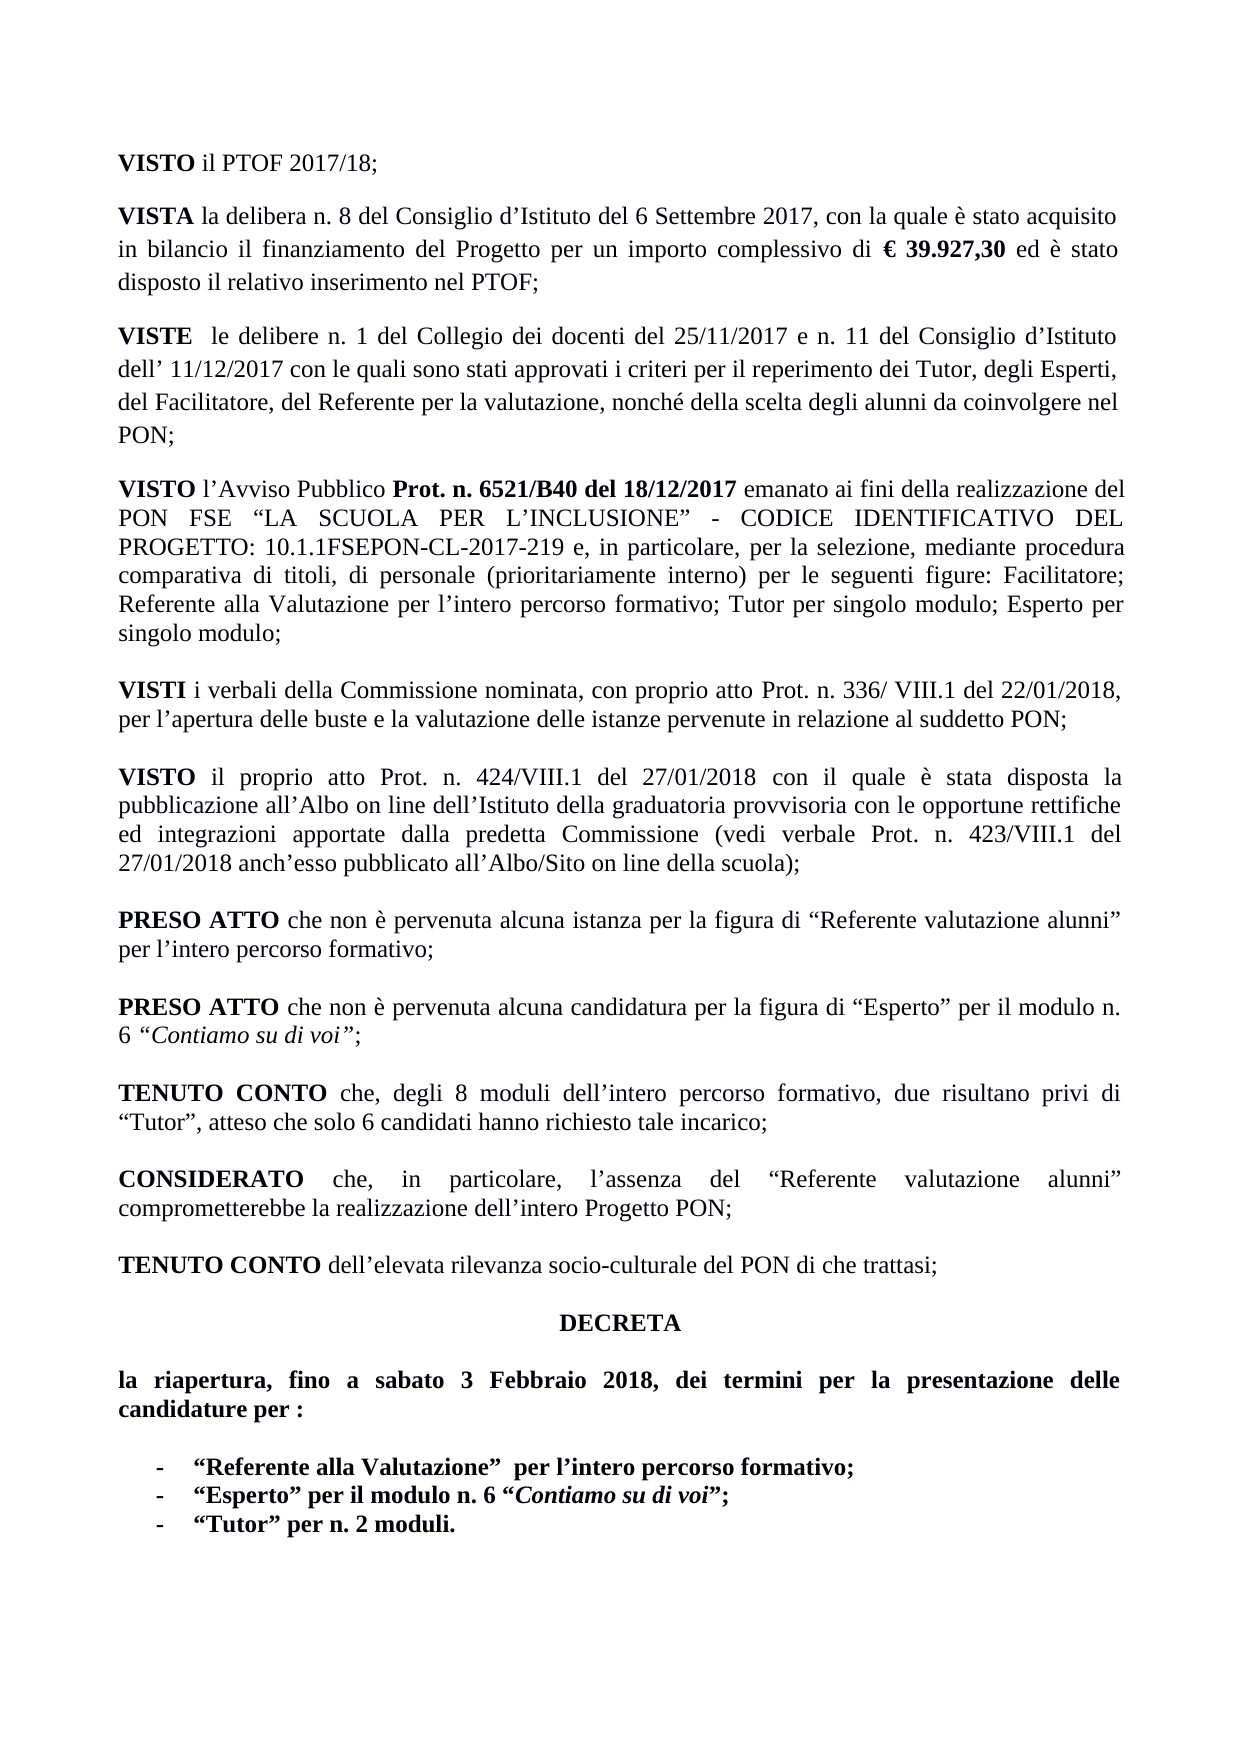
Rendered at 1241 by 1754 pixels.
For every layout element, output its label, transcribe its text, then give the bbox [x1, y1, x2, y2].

text VISTO l’Avviso Pubblico Prot. n. 6521/B40 del 18/12/2017 emanato ai fini della realizzazione del PON FSE “LA SCUOLA PER L’INCLUSIONE” - CODICE IDENTIFICATIVO DEL PROGETTO: 10.1.1FSEPON-CL-2017-219 e, in particolare, per la selezione, mediante procedura comparativa di titoli, di personale (prioritariamente interno) per le seguenti figure: Facilitatore; Referente alla Valutazione per l’intero percorso formativo; Tutor per singolo modulo; Esperto per singolo modulo; [118, 474, 1125, 647]
text PRESO ATTO che non è pervenuta alcuna candidatura per la figura di “Esperto” per il modulo n. 6 “Contiamo su di voi”; [118, 992, 1122, 1049]
text VISTI i verbali della Commissione nominata, con proprio atto Prot. n. 336/ VIII.1 del 22/01/2018, per l’apertura delle buste e la valutazione delle istanze pervenute in relazione al suddetto PON; [118, 676, 1122, 733]
text CONSIDERATO che, in particolare, l’assenza del “Referente valutazione alunni” comprometterebbe la realizzazione dell’intero Progetto PON; [118, 1164, 1122, 1222]
list “Referente alla Valutazione” per l’intero percorso formativo; [156, 1452, 1122, 1481]
text TENUTO CONTO dell’elevata rilevanza socio-culturale del PON di che trattasi; [118, 1251, 1122, 1279]
text VISTE le delibere n. 1 del Collegio dei docenti del 25/11/2017 e n. 11 del Consiglio d’Istituto dell’ 11/12/2017 con le quali sono stati approvati i criteri per il reperimento dei Tutor, degli Esperti, del Facilitatore, del Referente per la valutazione, nonché della scelta degli alunni da coinvolgere nel PON; [118, 321, 1118, 449]
text la riapertura, fino a sabato 3 Febbraio 2018, dei termini per la presentazione delle candidature per : [118, 1366, 1122, 1423]
text TENUTO CONTO che, degli 8 moduli dell’intero percorso formativo, due risultano privi di “Tutor”, atteso che solo 6 candidati hanno richiesto tale incarico; [118, 1078, 1122, 1136]
text VISTO il PTOF 2017/18; [118, 148, 1125, 176]
text VISTA la delibera n. 8 del Consiglio d’Istituto del 6 Settembre 2017, con la quale è stato acquisito in bilancio il finanziamento del Progetto per un importo complessivo di € 39.927,30 ed è stato disposto il relativo inserimento nel PTOF; [118, 201, 1118, 296]
text PRESO ATTO che non è pervenuta alcuna istanza per la figura di “Referente valutazione alunni” per l’intero percorso formativo; [118, 906, 1122, 963]
text VISTO il proprio atto Prot. n. 424/VIII.1 del 27/01/2018 con il quale è stata disposta la pubblicazione all’Albo on line dell’Istituto della graduatoria provvisoria con le opportune rettifiche ed integrazioni apportate dalla predetta Commissione (vedi verbale Prot. n. 423/VIII.1 del 27/01/2018 anch’esso pubblicato all’Albo/Sito on line della scuola); [118, 762, 1122, 877]
list “Esperto” per il modulo n. 6 “Contiamo su di voi”; [156, 1481, 1122, 1509]
list “Tutor” per n. 2 moduli. [156, 1509, 1122, 1538]
text DECRETA [118, 1308, 1122, 1337]
